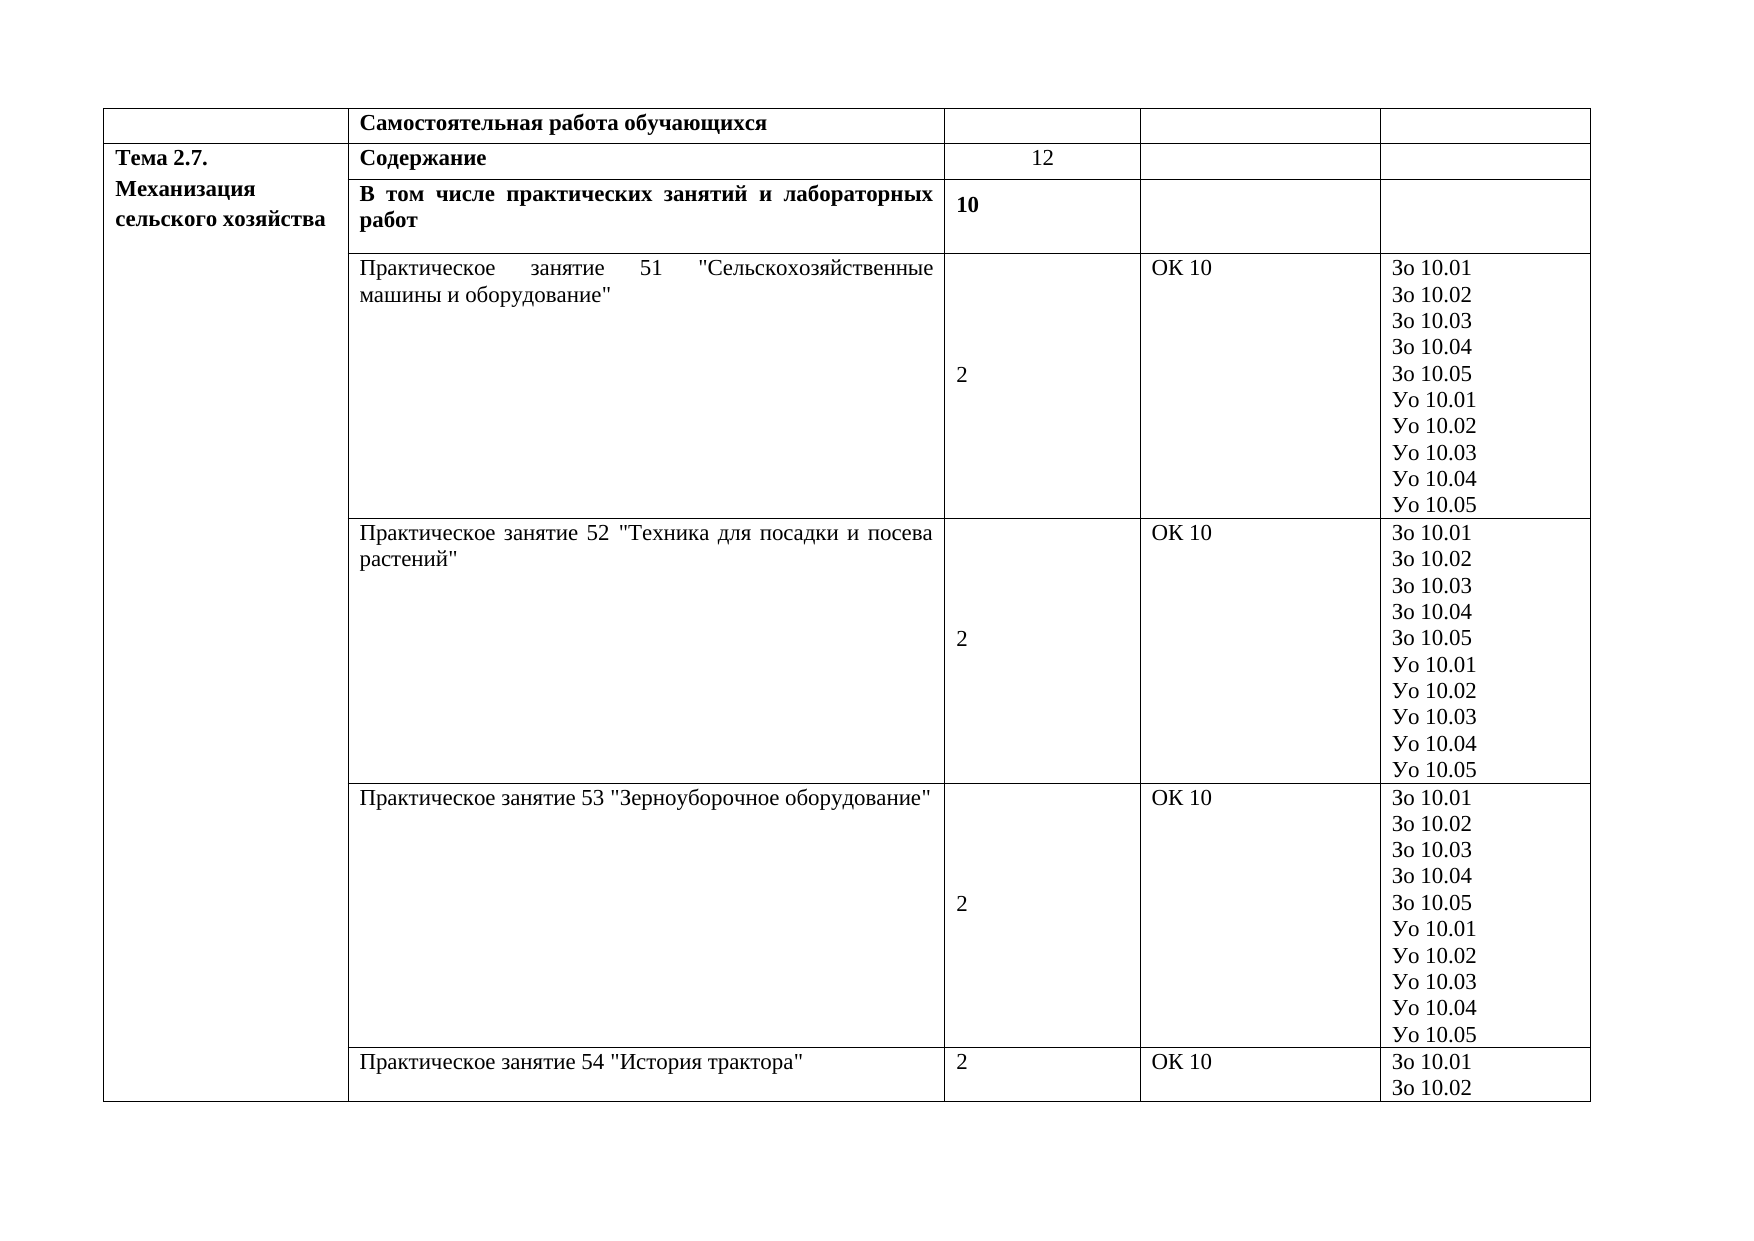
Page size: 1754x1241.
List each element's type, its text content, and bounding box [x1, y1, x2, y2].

table_cell Содержание [349, 144, 944, 179]
table_cell 2 [945, 254, 1140, 518]
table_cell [1381, 784, 1590, 1047]
table_cell В том числе практических занятий и лабораторных работ [349, 180, 944, 253]
table_cell Практическое занятие 53 "Зерноуборочное оборудование" [349, 784, 944, 1047]
table_cell Самостоятельная работа обучающихся [349, 109, 944, 143]
table_cell [1141, 144, 1380, 179]
table_cell [1381, 109, 1590, 143]
table_cell ОК 10 [1141, 254, 1380, 518]
table_cell 2 [945, 1048, 1140, 1101]
table_cell [1381, 180, 1590, 253]
table_cell ОК 10 [1141, 784, 1380, 1047]
table_cell Практическое занятие 51 "Сельскохозяйственные машины и оборудование" [349, 254, 944, 518]
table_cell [1381, 254, 1590, 518]
table_cell ОК 10 [1141, 519, 1380, 782]
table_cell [1381, 1048, 1590, 1101]
table_cell 10 [945, 180, 1140, 253]
table_cell [1141, 109, 1380, 143]
table_cell [945, 109, 1140, 143]
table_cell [349, 1048, 944, 1101]
table_cell Тема 2.7. Механизация сельского хозяйства [104, 144, 348, 1101]
table_cell 2 [945, 519, 1140, 782]
table_cell [1381, 144, 1590, 179]
table_cell Практическое занятие 52 "Техника для посадки и посева растений" [349, 519, 944, 782]
table_cell 12 [945, 144, 1140, 179]
table_cell ОК 10 [1141, 1048, 1380, 1101]
table_cell [1141, 180, 1380, 253]
table_cell Зо 10.01 Зо 10.02 Зо 10.03 Зо 10.04 Зо 10.05 Уо 10.01 Уо 10.02 Уо 10.03 Уо 10.04 Уо 10.05 [1381, 519, 1590, 782]
table_cell 2 [945, 784, 1140, 1047]
